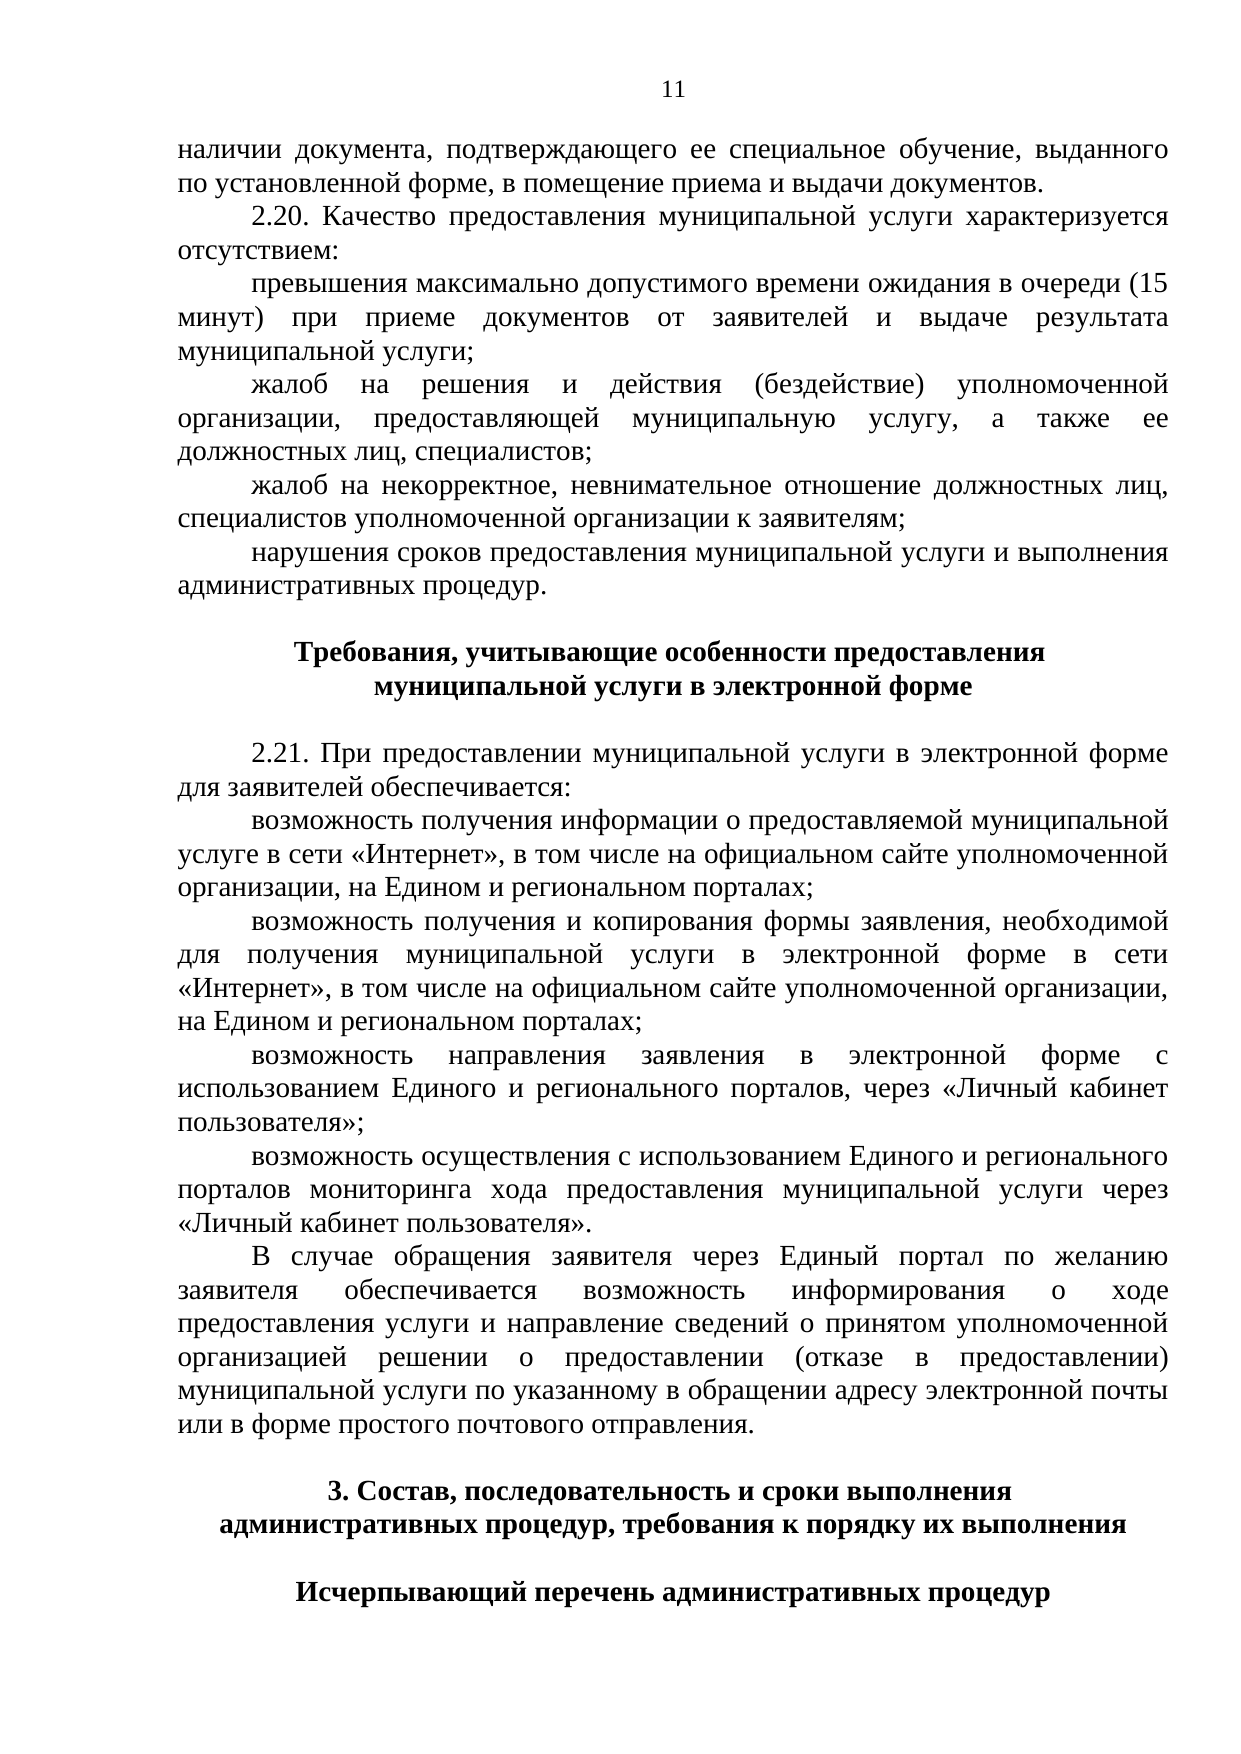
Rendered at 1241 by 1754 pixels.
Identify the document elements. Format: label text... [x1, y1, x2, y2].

text возможность осуществления с использованием Единого и регионального порталов мониторинга хода предоставления муниципальной услуги через «Личный кабинет пользователя». [177, 1138, 1169, 1238]
text В случае обращения заявителя через Единый портал по желанию заявителя обеспечивается возможность информирования о ходе предоставления услуги и направление сведений о принятом уполномоченной организацией решении о предоставлении (отказе в предоставлении) муниципальной услуги по указанному в обращении адресу электронной почты или в форме простого почтового отправления. [177, 1238, 1169, 1439]
text 3. Состав, последовательность и сроки выполнения административных процедур, требования к порядку их выполнения [177, 1473, 1169, 1540]
text 2.21. При предоставлении муниципальной услуги в электронной форме для заявителей обеспечивается: [177, 735, 1169, 802]
text жалоб на некорректное, невнимательное отношение должностных лиц, специалистов уполномоченной организации к заявителям; [177, 467, 1169, 534]
text нарушения сроков предоставления муниципальной услуги и выполнения административных процедур. [177, 534, 1169, 601]
text жалоб на решения и действия (бездействие) уполномоченной организации, предоставляющей муниципальную услугу, а также ее должностных лиц, специалистов; [177, 366, 1169, 467]
text Исчерпывающий перечень административных процедур [177, 1574, 1169, 1607]
text возможность получения информации о предоставляемой муниципальной услуге в сети «Интернет», в том числе на официальном сайте уполномоченной организации, на Едином и региональном порталах; [177, 802, 1169, 903]
text 2.20. Качество предоставления муниципальной услуги характеризуется отсутствием: [177, 198, 1169, 266]
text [177, 131, 1169, 198]
text превышения максимально допустимого времени ожидания в очереди (15 минут) при приеме документов от заявителей и выдаче результата муниципальной услуги; [177, 266, 1169, 366]
text возможность направления заявления в электронной форме с использованием Единого и регионального порталов, через «Личный кабинет пользователя»; [177, 1037, 1169, 1138]
text возможность получения и копирования формы заявления, необходимой для получения муниципальной услуги в электронной форме в сети «Интернет», в том числе на официальном сайте уполномоченной организации, на Едином и региональном порталах; [177, 903, 1169, 1037]
text Требования, учитывающие особенности предоставления муниципальной услуги в электронной форме [177, 634, 1169, 702]
